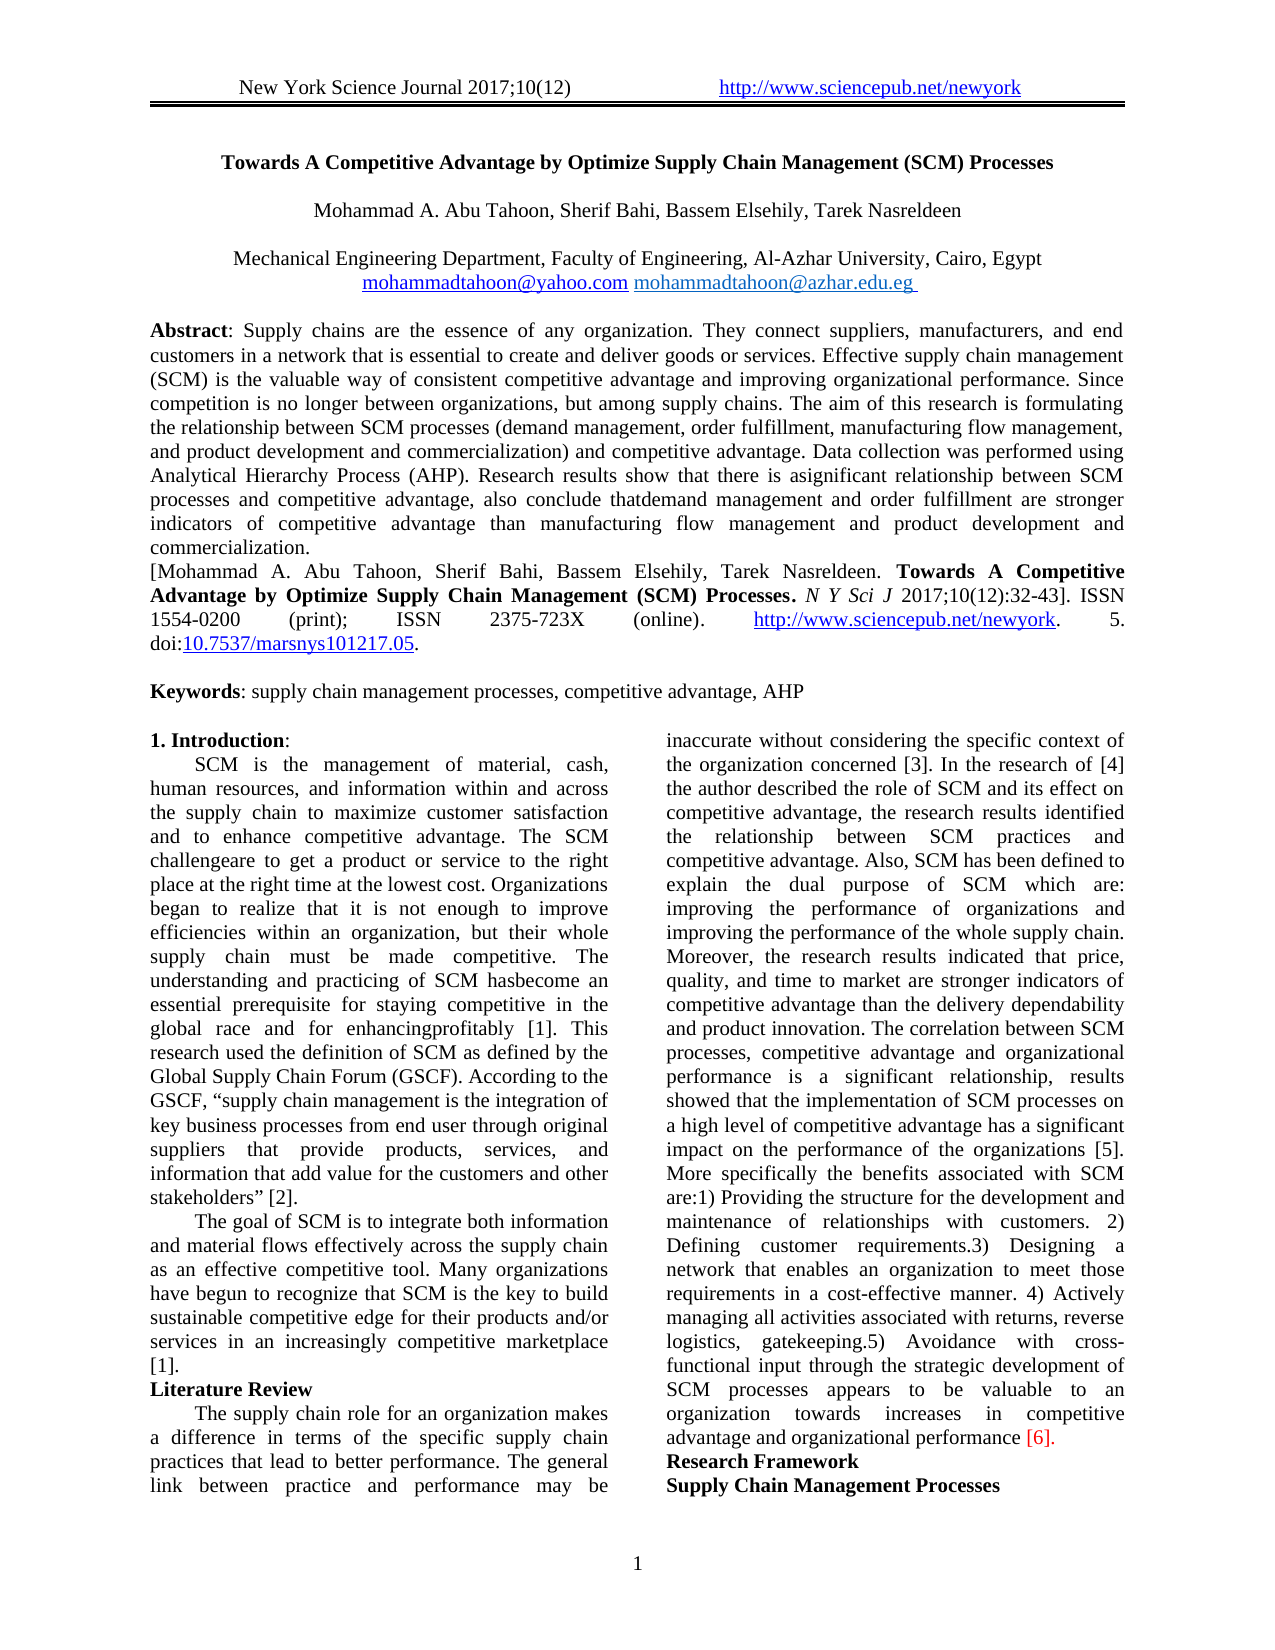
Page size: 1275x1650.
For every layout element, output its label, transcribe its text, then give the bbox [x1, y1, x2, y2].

title The supply chain role for an organization makes a difference in terms of the specific supply chain practices that lead to better performance. The general link between practice and performance may be inaccurate without considering the specific context of the organization concerned [3]. In the research of [4] the author described the role of SCM and its effect on competitive advantage, the research results identified the relationship between SCM practices and competitive advantage. Also, SCM has been defined to explain the dual purpose of SCM which are: improving the performance of organizations and improving the performance of the whole supply chain. Moreover, the research results indicated that price, quality, and time to market are stronger indicators of competitive advantage than the delivery dependability and product innovation. The correlation between SCM processes, competitive advantage and organizational performance is a significant relationship, results showed that the implementation of SCM processes on a high level of competitive advantage has a significant impact on the performance of the organizations [5]. More specifically the benefits associated with SCM are:1) Providing the structure for the development and maintenance of relationships with customers. 2) Defining customer requirements.3) Designing a network that enables an organization to meet those requirements in a cost-effective manner. 4) Actively managing all activities associated with returns, reverse logistics, gatekeeping.5) Avoidance with cross-functional input through the strategic development of SCM processes appears to be valuable to an organization towards increases in competitive advantage and organizational performance [6]. [666, 727, 1125, 1449]
title mohammadtahoon@yahoo.com mohammadtahoon@azhar.edu.eg [150, 270, 1125, 294]
title Literature Review [150, 1377, 609, 1401]
title Keywords: supply chain management processes, competitive advantage, AHP [150, 679, 1125, 703]
title 1. Introduction: [150, 727, 609, 752]
text Research Framework [666, 1449, 1125, 1473]
title The goal of SCM is to integrate both information and material flows effectively across the supply chain as an effective competitive tool. Many organizations have begun to recognize that SCM is the key to build sustainable competitive edge for their products and/or services in an increasingly competitive marketplace [1]. [150, 1209, 609, 1377]
title Supply Chain Management Processes [666, 1473, 1125, 1497]
title SCM is the management of material, cash, human resources, and information within and across the supply chain to maximize customer satisfaction and to enhance competitive advantage. The SCM challengeare to get a product or service to the right place at the right time at the lowest cost. Organizations began to realize that it is not enough to improve efficiencies within an organization, but their whole supply chain must be made competitive. The understanding and practicing of SCM hasbecome an essential prerequisite for staying competitive in the global race and for enhancingprofitably [1]. This research used the definition of SCM as defined by the Global Supply Chain Forum (GSCF). According to the GSCF, “supply chain management is the integration of key business processes from end user through original suppliers that provide products, services, and information that add value for the customers and other stakeholders” [2]. [150, 752, 609, 1209]
title [Mohammad A. Abu Tahoon, Sherif Bahi, Bassem Elsehily, Tarek Nasreldeen. Towards A Competitive Advantage by Optimize Supply Chain Management (SCM) Processes. N Y Sci J 2017;10(12):32-43]. ISSN 1554-0200 (print); ISSN 2375-723X (online). http://www.sciencepub.net/newyork. 5. doi:10.7537/marsnys101217.05. [150, 559, 1125, 655]
title Mechanical Engineering Department, Faculty of Engineering, Al-Azhar University, Cairo, Egypt [150, 246, 1125, 270]
title Towards A Competitive Advantage by Optimize Supply Chain Management (SCM) Processes [150, 150, 1125, 174]
title Abstract: Supply chains are the essence of any organization. They connect suppliers, manufacturers, and end customers in a network that is essential to create and deliver goods or services. Effective supply chain management (SCM) is the valuable way of consistent competitive advantage and improving organizational performance. Since competition is no longer between organizations, but among supply chains. The aim of this research is formulating the relationship between SCM processes (demand management, order fulfillment, manufacturing flow management, and product development and commercialization) and competitive advantage. Data collection was performed using Analytical Hierarchy Process (AHP). Research results show that there is asignificant relationship between SCM processes and competitive advantage, also conclude thatdemand management and order fulfillment are stronger indicators of competitive advantage than manufacturing flow management and product development and commercialization. [150, 318, 1125, 559]
title Mohammad A. Abu Tahoon, Sherif Bahi, Bassem Elsehily, Tarek Nasreldeen [150, 198, 1125, 222]
